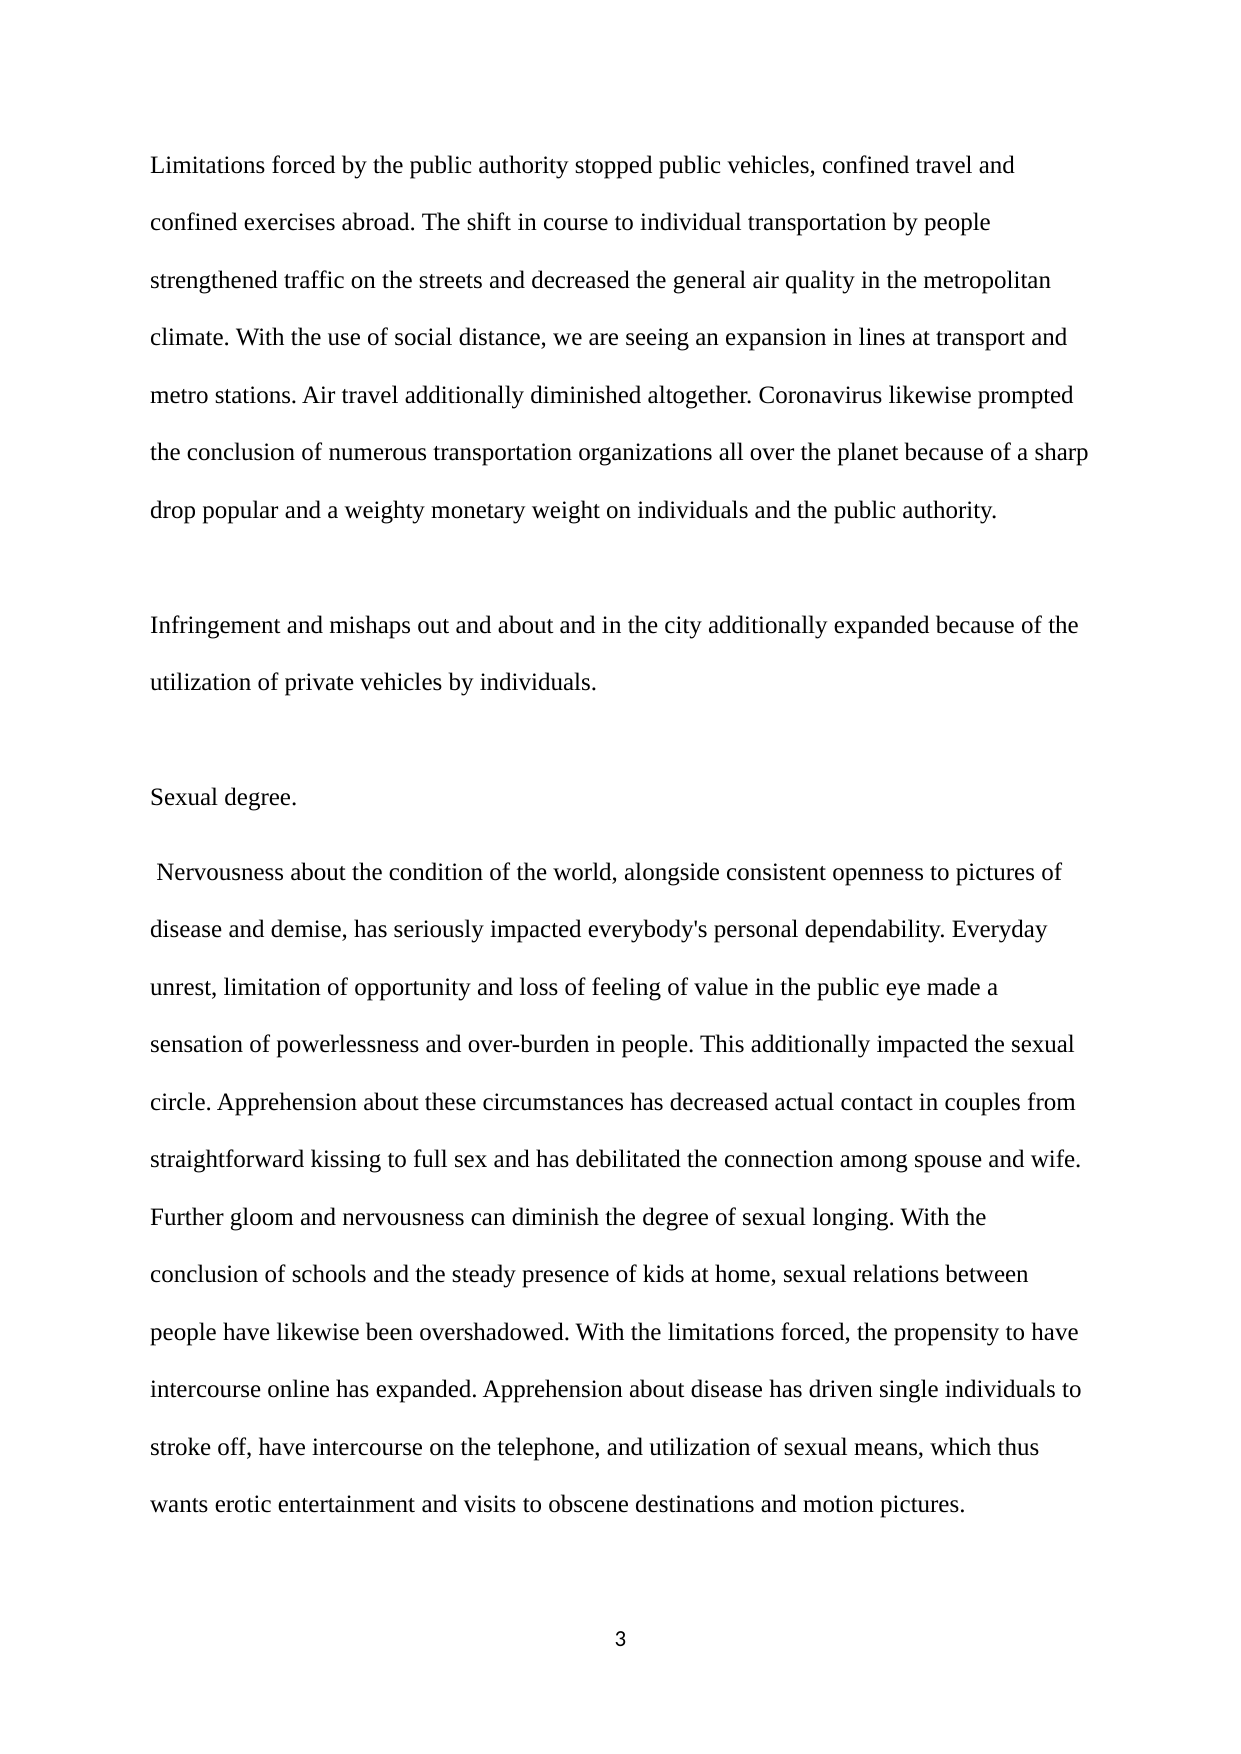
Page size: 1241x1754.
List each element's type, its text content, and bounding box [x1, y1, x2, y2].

text Limitations forced by the public authority stopped public vehicles, confined travel and confined exercises abroad. The shift in course to individual transportation by people strengthened traffic on the streets and decreased the general air quality in the metropolitan climate. With the use of social distance, we are seeing an expansion in lines at transport and metro stations. Air travel additionally diminished altogether. Coronavirus likewise prompted the conclusion of numerous transportation organizations all over the planet because of a sharp drop popular and a weighty monetary weight on individuals and the public authority. Infringement and mishaps out and about and in the city additionally expanded because of the utilization of private vehicles by individuals. Sexual degree. [150, 150, 1090, 811]
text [150, 857, 1090, 1518]
